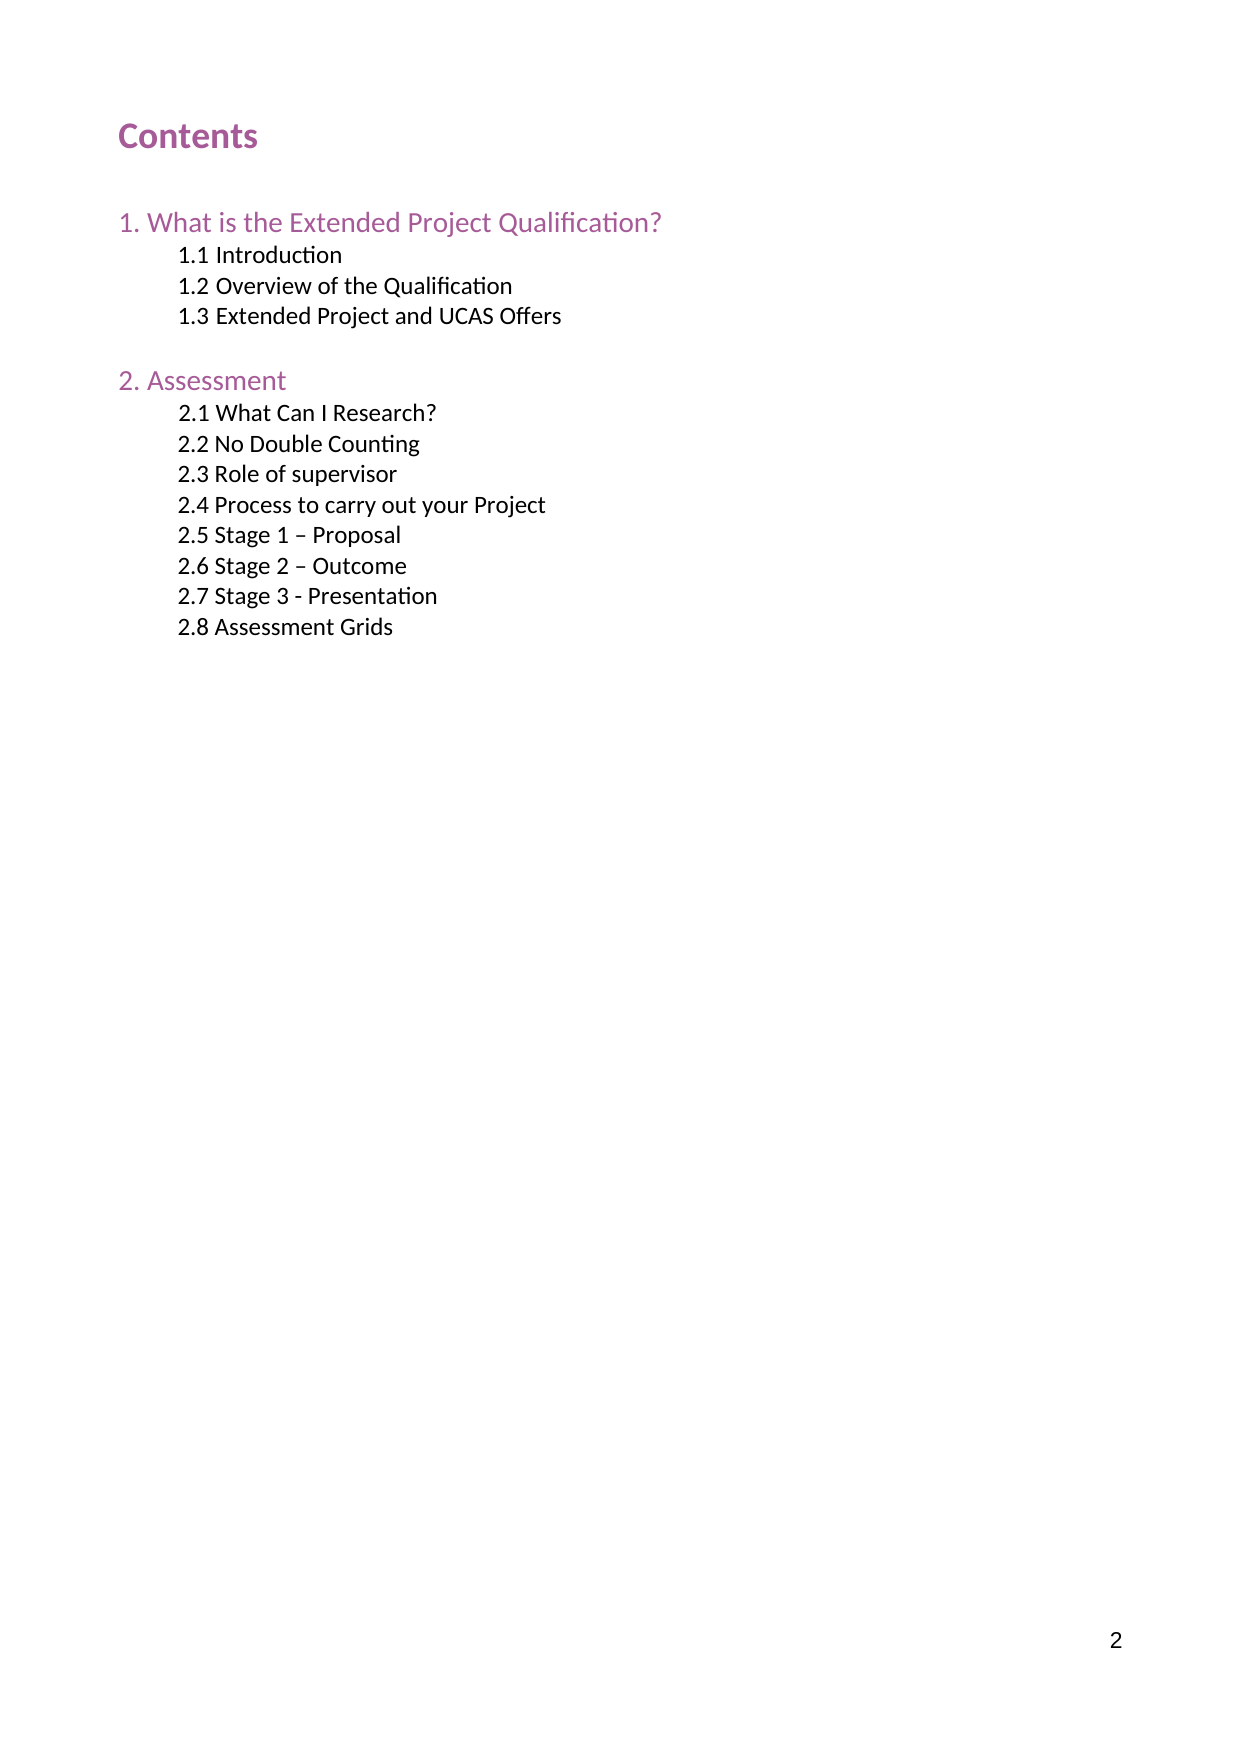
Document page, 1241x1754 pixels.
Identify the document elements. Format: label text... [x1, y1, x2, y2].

text 2.3 Role of supervisor [133, 458, 1122, 489]
text 2.8 Assessment Grids [118, 611, 1122, 641]
list Extended Project and UCAS Offers [177, 301, 1122, 331]
text 2.6 Stage 2 – Outcome [133, 550, 1122, 580]
list Introduction [177, 239, 1122, 270]
text 2.2 No Double Counting [133, 428, 1122, 458]
text 1. What is the Extended Project Qualification? [118, 204, 1122, 239]
text 2.4 Process to carry out your Project [133, 489, 1122, 519]
list Overview of the Qualification [177, 270, 1122, 301]
text Contents [118, 112, 1122, 158]
text 2.5 Stage 1 – Proposal [133, 519, 1122, 550]
text 2.7 Stage 3 - Presentation [133, 580, 1122, 611]
text 2. Assessment [118, 362, 1122, 397]
text 2.1 What Can I Research? [133, 397, 1122, 428]
